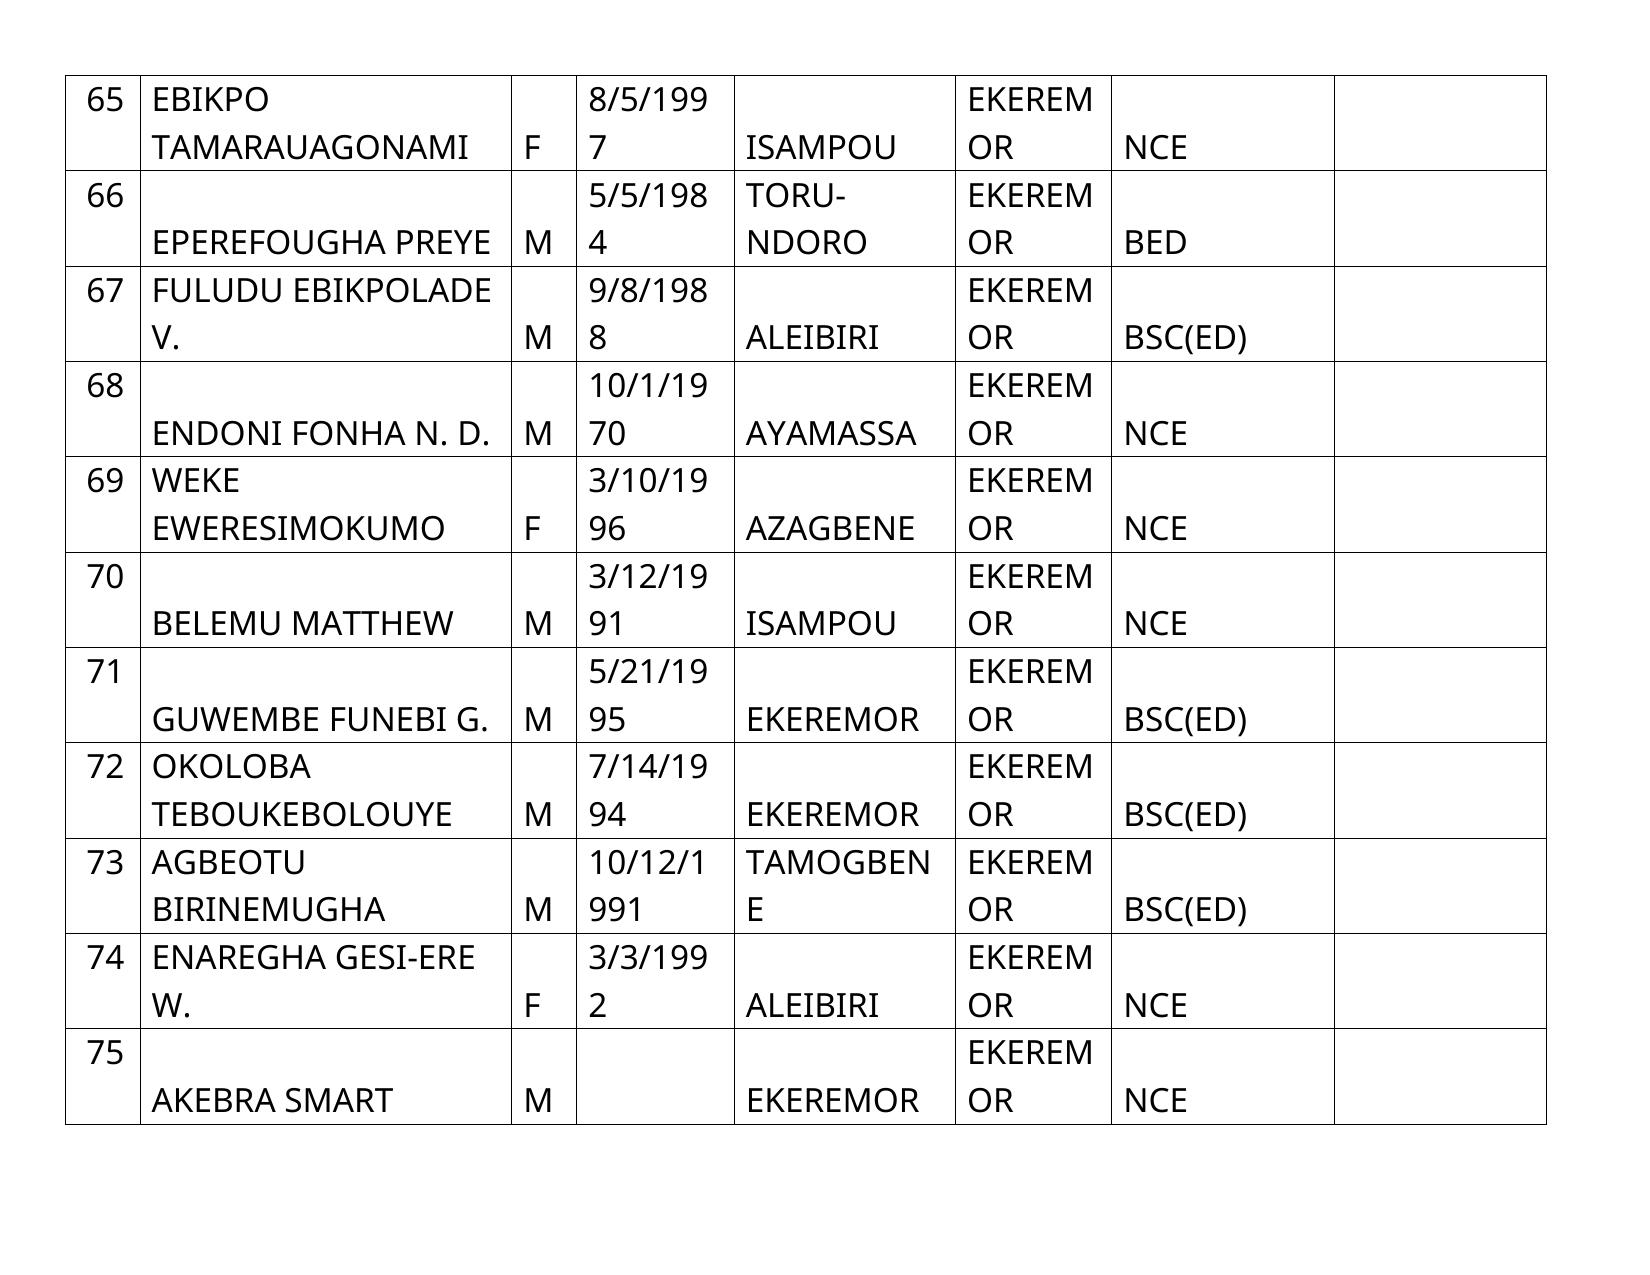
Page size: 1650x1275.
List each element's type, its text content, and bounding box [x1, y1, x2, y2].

table_cell FULUDU EBIKPOLADE V. [141, 267, 511, 361]
table_cell BSC(ED) [1112, 839, 1334, 933]
table_cell M [512, 743, 576, 837]
table_cell BELEMU MATTHEW [141, 553, 511, 647]
table_cell 5/21/1995 [577, 648, 734, 742]
table_cell M [512, 648, 576, 742]
table_cell [66, 743, 140, 837]
table_cell [1335, 839, 1546, 933]
table_cell [1335, 648, 1546, 742]
table_cell 10/1/1970 [577, 362, 734, 456]
table_cell EKEREMOR [956, 267, 1111, 361]
table_cell EKEREMOR [956, 171, 1111, 266]
table_cell NCE [1112, 553, 1334, 647]
table_cell EKEREMOR [735, 648, 955, 742]
table_cell EKEREMOR [956, 743, 1111, 837]
table_cell NCE [1112, 1029, 1334, 1123]
table_cell M [512, 171, 576, 266]
table_cell [1335, 76, 1546, 170]
table_cell [1335, 553, 1546, 647]
table_cell ENDONI FONHA N. D. [141, 362, 511, 456]
table_cell F [512, 76, 576, 170]
table_cell F [512, 457, 576, 552]
table_cell 10/12/1991 [577, 839, 734, 933]
table_cell BSC(ED) [1112, 267, 1334, 361]
table_cell AZAGBENE [735, 457, 955, 552]
table_cell ALEIBIRI [735, 934, 955, 1028]
table_cell [1335, 171, 1546, 266]
table_cell EKEREMOR [956, 76, 1111, 170]
table_cell [1335, 1029, 1546, 1123]
table_cell NCE [1112, 76, 1334, 170]
table_cell EKEREMOR [956, 457, 1111, 552]
table_cell M [512, 362, 576, 456]
table_cell EKEREMOR [956, 839, 1111, 933]
table_cell [1335, 362, 1546, 456]
table_cell EKEREMOR [735, 1029, 955, 1123]
table_cell [66, 839, 140, 933]
table_cell TAMOGBENE [735, 839, 955, 933]
table_cell EKEREMOR [956, 648, 1111, 742]
table_cell OKOLOBA TEBOUKEBOLOUYE [141, 743, 511, 837]
table_cell EBIKPO TAMARAUAGONAMI [141, 76, 511, 170]
table_cell F [512, 934, 576, 1028]
table_cell AYAMASSA [735, 362, 955, 456]
table_cell [1335, 934, 1546, 1028]
table_cell [66, 648, 140, 742]
table_cell M [512, 1029, 576, 1123]
table_cell [1335, 457, 1546, 552]
table_cell M [512, 839, 576, 933]
table_cell NCE [1112, 457, 1334, 552]
table_cell ISAMPOU [735, 553, 955, 647]
table_cell [577, 1029, 734, 1123]
table_cell [1335, 743, 1546, 837]
table_cell 5/5/1984 [577, 171, 734, 266]
table_cell ALEIBIRI [735, 267, 955, 361]
table_cell [66, 1029, 140, 1123]
table_cell 3/3/1992 [577, 934, 734, 1028]
table_cell BSC(ED) [1112, 743, 1334, 837]
table_cell AKEBRA SMART [141, 1029, 511, 1123]
table_cell EKEREMOR [956, 934, 1111, 1028]
table_cell [1335, 267, 1546, 361]
table_cell EPEREFOUGHA PREYE [141, 171, 511, 266]
table_cell M [512, 553, 576, 647]
table_cell 9/8/1988 [577, 267, 734, 361]
table_cell EKEREMOR [956, 1029, 1111, 1123]
table_cell TORU-NDORO [735, 171, 955, 266]
table_cell BSC(ED) [1112, 648, 1334, 742]
table_cell [66, 362, 140, 456]
table_cell [66, 934, 140, 1028]
table_cell [66, 171, 140, 266]
table_cell NCE [1112, 362, 1334, 456]
table_cell EKEREMOR [735, 743, 955, 837]
table_cell BED [1112, 171, 1334, 266]
table_cell [66, 553, 140, 647]
table_cell NCE [1112, 934, 1334, 1028]
table_cell ISAMPOU [735, 76, 955, 170]
table_cell 8/5/1997 [577, 76, 734, 170]
table_cell [66, 457, 140, 552]
table_cell [66, 267, 140, 361]
table_cell [66, 76, 140, 170]
table_cell 3/10/1996 [577, 457, 734, 552]
table_cell EKEREMOR [956, 553, 1111, 647]
table_cell EKEREMOR [956, 362, 1111, 456]
table_cell WEKE EWERESIMOKUMO [141, 457, 511, 552]
table_cell AGBEOTU BIRINEMUGHA [141, 839, 511, 933]
table_cell GUWEMBE FUNEBI G. [141, 648, 511, 742]
table_cell 7/14/1994 [577, 743, 734, 837]
table_cell ENAREGHA GESI-ERE W. [141, 934, 511, 1028]
table_cell M [512, 267, 576, 361]
table_cell 3/12/1991 [577, 553, 734, 647]
